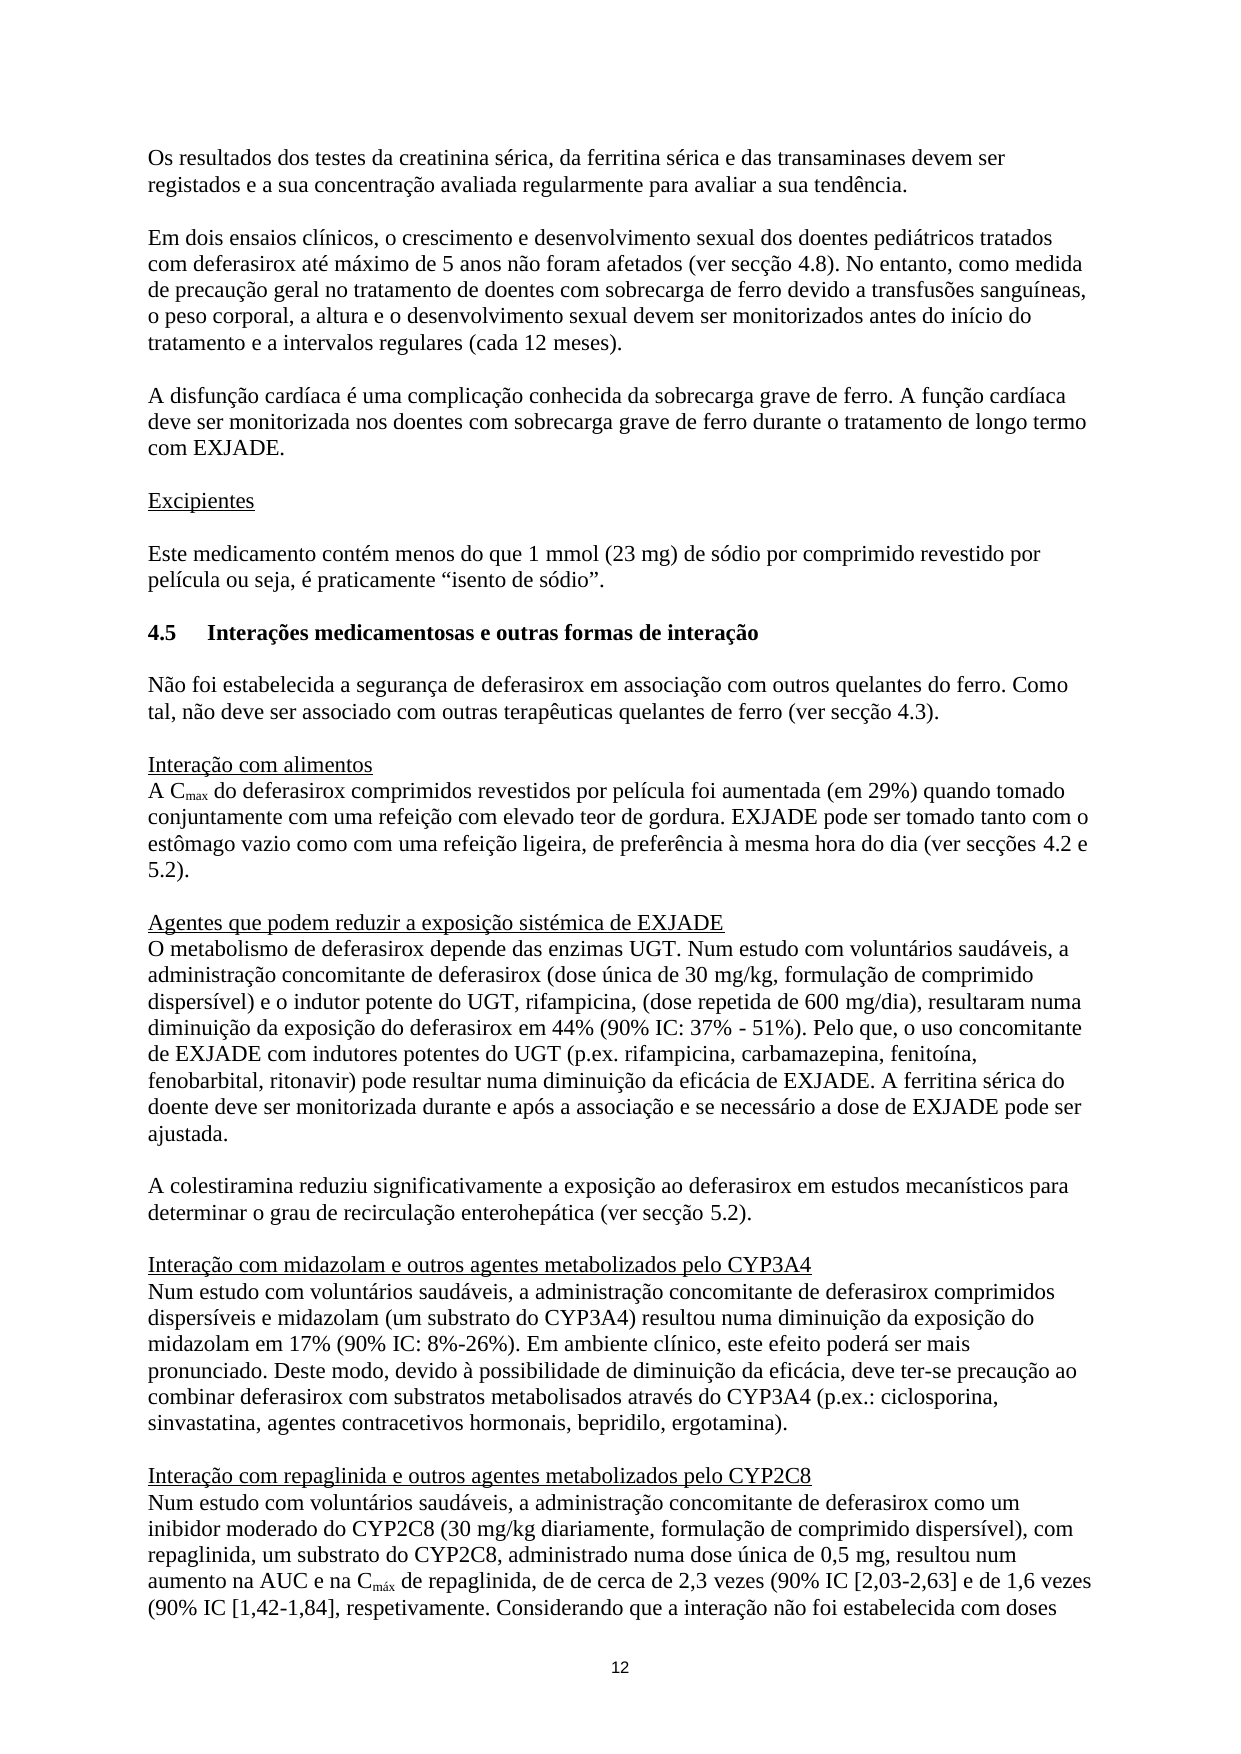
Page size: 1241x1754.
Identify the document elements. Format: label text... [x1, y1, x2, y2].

text Os resultados dos testes da creatinina sérica, da ferritina sérica e das transaminases devem ser registados e a sua concentração avaliada regularmente para avaliar a sua tendência. [148, 144, 1092, 197]
text O metabolismo de deferasirox depende das enzimas UGT. Num estudo com voluntários saudáveis, a administração concomitante de deferasirox (dose única de 30 mg/kg, formulação de comprimido dispersível) e o indutor potente do UGT, rifampicina, (dose repetida de 600 mg/dia), resultaram numa diminuição da exposição do deferasirox em 44% (90% IC: 37% - 51%). Pelo que, o uso concomitante de EXJADE com indutores potentes do UGT (p.ex. rifampicina, carbamazepina, fenitoína, fenobarbital, ritonavir) pode resultar numa diminuição da eficácia de EXJADE. A ferritina sérica do doente deve ser monitorizada durante e após a associação e se necessário a dose de EXJADE pode ser ajustada. [148, 935, 1092, 1146]
text Agentes que podem reduzir a exposição sistémica de EXJADE [148, 909, 1092, 935]
text Num estudo com voluntários saudáveis, a administração concomitante de deferasirox comprimidos dispersíveis e midazolam (um substrato do CYP3A4) resultou numa diminuição da exposição do midazolam em 17% (90% IC: 8%-26%). Em ambiente clínico, este efeito poderá ser mais pronunciado. Deste modo, devido à possibilidade de diminuição da eficácia, deve ter-se precaução ao combinar deferasirox com substratos metabolisados através do CYP3A4 (p.ex.: ciclosporina, sinvastatina, agentes contracetivos hormonais, bepridilo, ergotamina). [148, 1278, 1092, 1436]
text Em dois ensaios clínicos, o crescimento e desenvolvimento sexual dos doentes pediátricos tratados com deferasirox até máximo de 5 anos não foram afetados (ver secção 4.8). No entanto, como medida de precaução geral no tratamento de doentes com sobrecarga de ferro devido a transfusões sanguíneas, o peso corporal, a altura e o desenvolvimento sexual devem ser monitorizados antes do início do tratamento e a intervalos regulares (cada 12 meses). [148, 223, 1092, 355]
text Não foi estabelecida a segurança de deferasirox em associação com outros quelantes do ferro. Como tal, não deve ser associado com outras terapêuticas quelantes de ferro (ver secção 4.3). [148, 672, 1092, 724]
text Excipientes [148, 487, 1092, 513]
text A Cmax do deferasirox comprimidos revestidos por película foi aumentada (em 29%) quando tomado conjuntamente com uma refeição com elevado teor de gordura. EXJADE pode ser tomado tanto com o estômago vazio como com uma refeição ligeira, de preferência à mesma hora do dia (ver secções 4.2 e 5.2). [148, 777, 1092, 882]
text A disfunção cardíaca é uma complicação conhecida da sobrecarga grave de ferro. A função cardíaca deve ser monitorizada nos doentes com sobrecarga grave de ferro durante o tratamento de longo termo com EXJADE. [148, 382, 1092, 461]
text Interação com alimentos [148, 751, 1092, 777]
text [148, 1488, 1092, 1620]
text A colestiramina reduziu significativamente a exposição ao deferasirox em estudos mecanísticos para determinar o grau de recirculação enterohepática (ver secção 5.2). [148, 1172, 1092, 1225]
text Este medicamento contém menos do que 1 mmol (23 mg) de sódio por comprimido revestido por película ou seja, é praticamente “isento de sódio”. [148, 540, 1092, 592]
text 4.5 Interações medicamentosas e outras formas de interação [148, 619, 1092, 645]
text Interação com midazolam e outros agentes metabolizados pelo CYP3A4 [148, 1251, 1092, 1278]
text Interação com repaglinida e outros agentes metabolizados pelo CYP2C8 [148, 1462, 1092, 1488]
